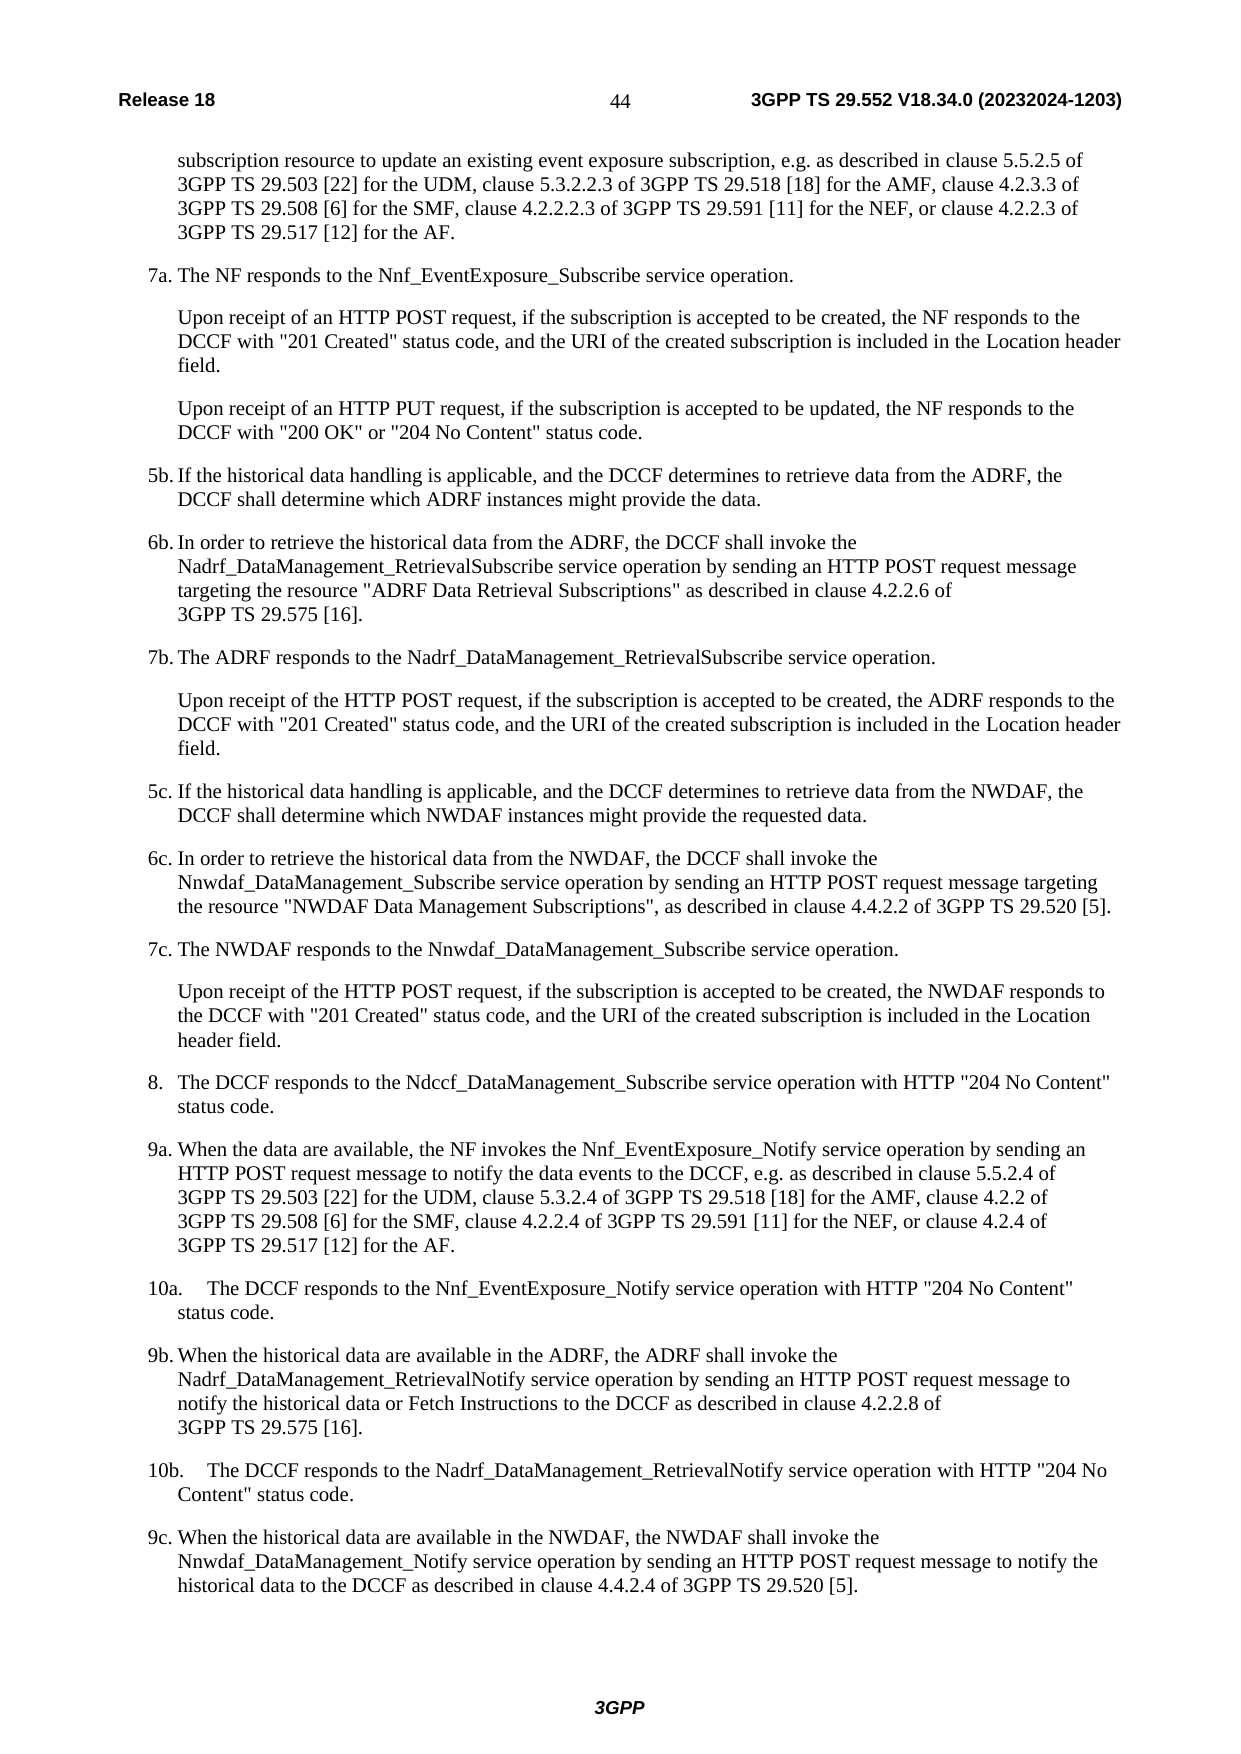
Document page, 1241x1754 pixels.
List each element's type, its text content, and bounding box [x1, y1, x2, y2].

text Upon receipt of an HTTP PUT request, if the subscription is accepted to be updated, the NF responds to the DCCF with "200 OK" or "204 No Content" status code. [148, 396, 1122, 444]
text 7b. The ADRF responds to the Nadrf_DataManagement_RetrievalSubscribe service operation. [148, 645, 1122, 669]
text 9a. When the data are available, the NF invokes the Nnf_EventExposure_Notify service operation by sending an HTTP POST request message to notify the data events to the DCCF, e.g. as described in clause 5.5.2.4 of 3GPP TS 29.503 [22] for the UDM, clause 5.3.2.4 of 3GPP TS 29.518 [18] for the AMF, clause 4.2.2 of 3GPP TS 29.508 [6] for the SMF, clause 4.2.2.4 of 3GPP TS 29.591 [11] for the NEF, or clause 4.2.4 of 3GPP TS 29.517 [12] for the AF. [148, 1137, 1122, 1257]
text 10a. The DCCF responds to the Nnf_EventExposure_Notify service operation with HTTP "204 No Content" status code. [148, 1276, 1122, 1324]
text 7c. The NWDAF responds to the Nnwdaf_DataManagement_Subscribe service operation. [148, 937, 1122, 961]
text 9c. When the historical data are available in the NWDAF, the NWDAF shall invoke the Nnwdaf_DataManagement_Notify service operation by sending an HTTP POST request message to notify the historical data to the DCCF as described in clause 4.4.2.4 of 3GPP TS 29.520 [5]. [148, 1525, 1122, 1597]
text 5b. If the historical data handling is applicable, and the DCCF determines to retrieve data from the ADRF, the DCCF shall determine which ADRF instances might provide the data. [148, 463, 1122, 511]
text Upon receipt of an HTTP POST request, if the subscription is accepted to be created, the NF responds to the DCCF with "201 Created" status code, and the URI of the created subscription is included in the Location header field. [148, 305, 1122, 377]
text 10b. The DCCF responds to the Nadrf_DataManagement_RetrievalNotify service operation with HTTP "204 No Content" status code. [148, 1458, 1122, 1506]
text 8. The DCCF responds to the Ndccf_DataManagement_Subscribe service operation with HTTP "204 No Content" status code. [148, 1070, 1122, 1118]
text 9b. When the historical data are available in the ADRF, the ADRF shall invoke the Nadrf_DataManagement_RetrievalNotify service operation by sending an HTTP POST request message to notify the historical data or Fetch Instructions to the DCCF as described in clause 4.2.2.8 of 3GPP TS 29.575 [16]. [148, 1343, 1122, 1439]
text 7a. The NF responds to the Nnf_EventExposure_Subscribe service operation. [148, 262, 1122, 287]
text Upon receipt of the HTTP POST request, if the subscription is accepted to be created, the NWDAF responds to the DCCF with "201 Created" status code, and the URI of the created subscription is included in the Location header field. [148, 979, 1122, 1052]
text 6b. In order to retrieve the historical data from the ADRF, the DCCF shall invoke the Nadrf_DataManagement_RetrievalSubscribe service operation by sending an HTTP POST request message targeting the resource "ADRF Data Retrieval Subscriptions" as described in clause 4.2.2.6 of 3GPP TS 29.575 [16]. [148, 530, 1122, 626]
text 6c. In order to retrieve the historical data from the NWDAF, the DCCF shall invoke the Nnwdaf_DataManagement_Subscribe service operation by sending an HTTP POST request message targeting the resource "NWDAF Data Management Subscriptions", as described in clause 4.4.2.2 of 3GPP TS 29.520 [5]. [148, 846, 1122, 918]
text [148, 147, 1122, 244]
text Upon receipt of the HTTP POST request, if the subscription is accepted to be created, the ADRF responds to the DCCF with "201 Created" status code, and the URI of the created subscription is included in the Location header field. [148, 688, 1122, 760]
text 5c. If the historical data handling is applicable, and the DCCF determines to retrieve data from the NWDAF, the DCCF shall determine which NWDAF instances might provide the requested data. [148, 779, 1122, 827]
